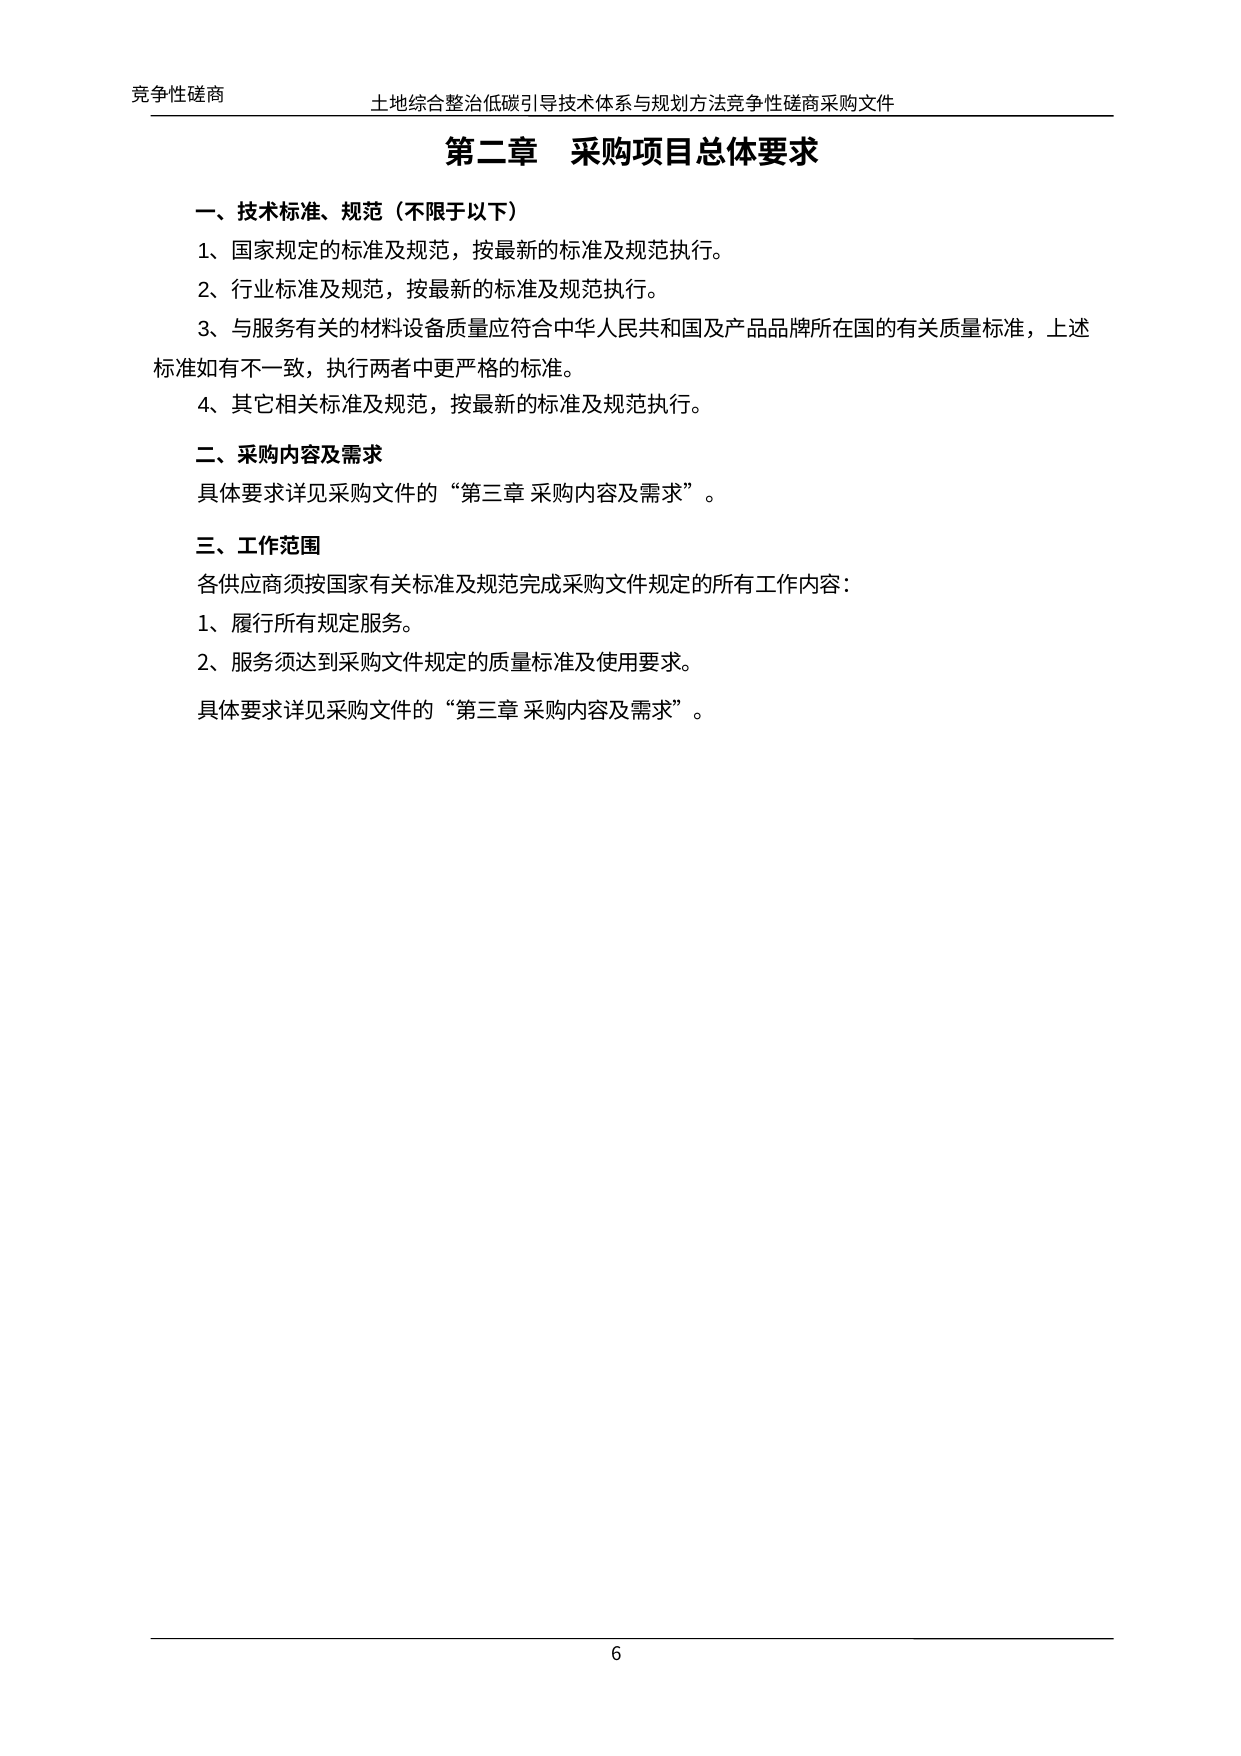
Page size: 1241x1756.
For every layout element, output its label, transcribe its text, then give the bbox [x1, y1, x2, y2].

text 1、履行所有规定服务。 [197, 606, 1159, 638]
text 2、服务须达到采购文件规定的质量标准及使用要求。 [197, 645, 723, 677]
text 各供应商须按国家有关标准及规范完成采购文件规定的所有工作内容： [197, 567, 1159, 599]
text 3、与服务有关的材料设备质量应符合中华人民共和国及产品品牌所在国的有关质量标准，上述标准如有不一致，执行两者中更严格的标准。 [153, 311, 1111, 382]
text 2、行业标准及规范，按最新的标准及规范执行。 [197, 272, 1159, 303]
text 具体要求详见采购文件的“第三章 采购内容及需求”。 [197, 476, 1159, 507]
text 二、采购内容及需求 [196, 439, 1159, 469]
text 具体要求详见采购文件的“第三章 采购内容及需求”。 [197, 693, 723, 724]
subtitle 第二章 采购项目总体要求 [131, 127, 1133, 172]
text 一、技术标准、规范（不限于以下） [196, 196, 1159, 226]
text 1、国家规定的标准及规范，按最新的标准及规范执行。 [197, 233, 1159, 264]
text 4、其它相关标准及规范，按最新的标准及规范执行。 [197, 391, 1159, 418]
text 三、工作范围 [196, 530, 1159, 560]
